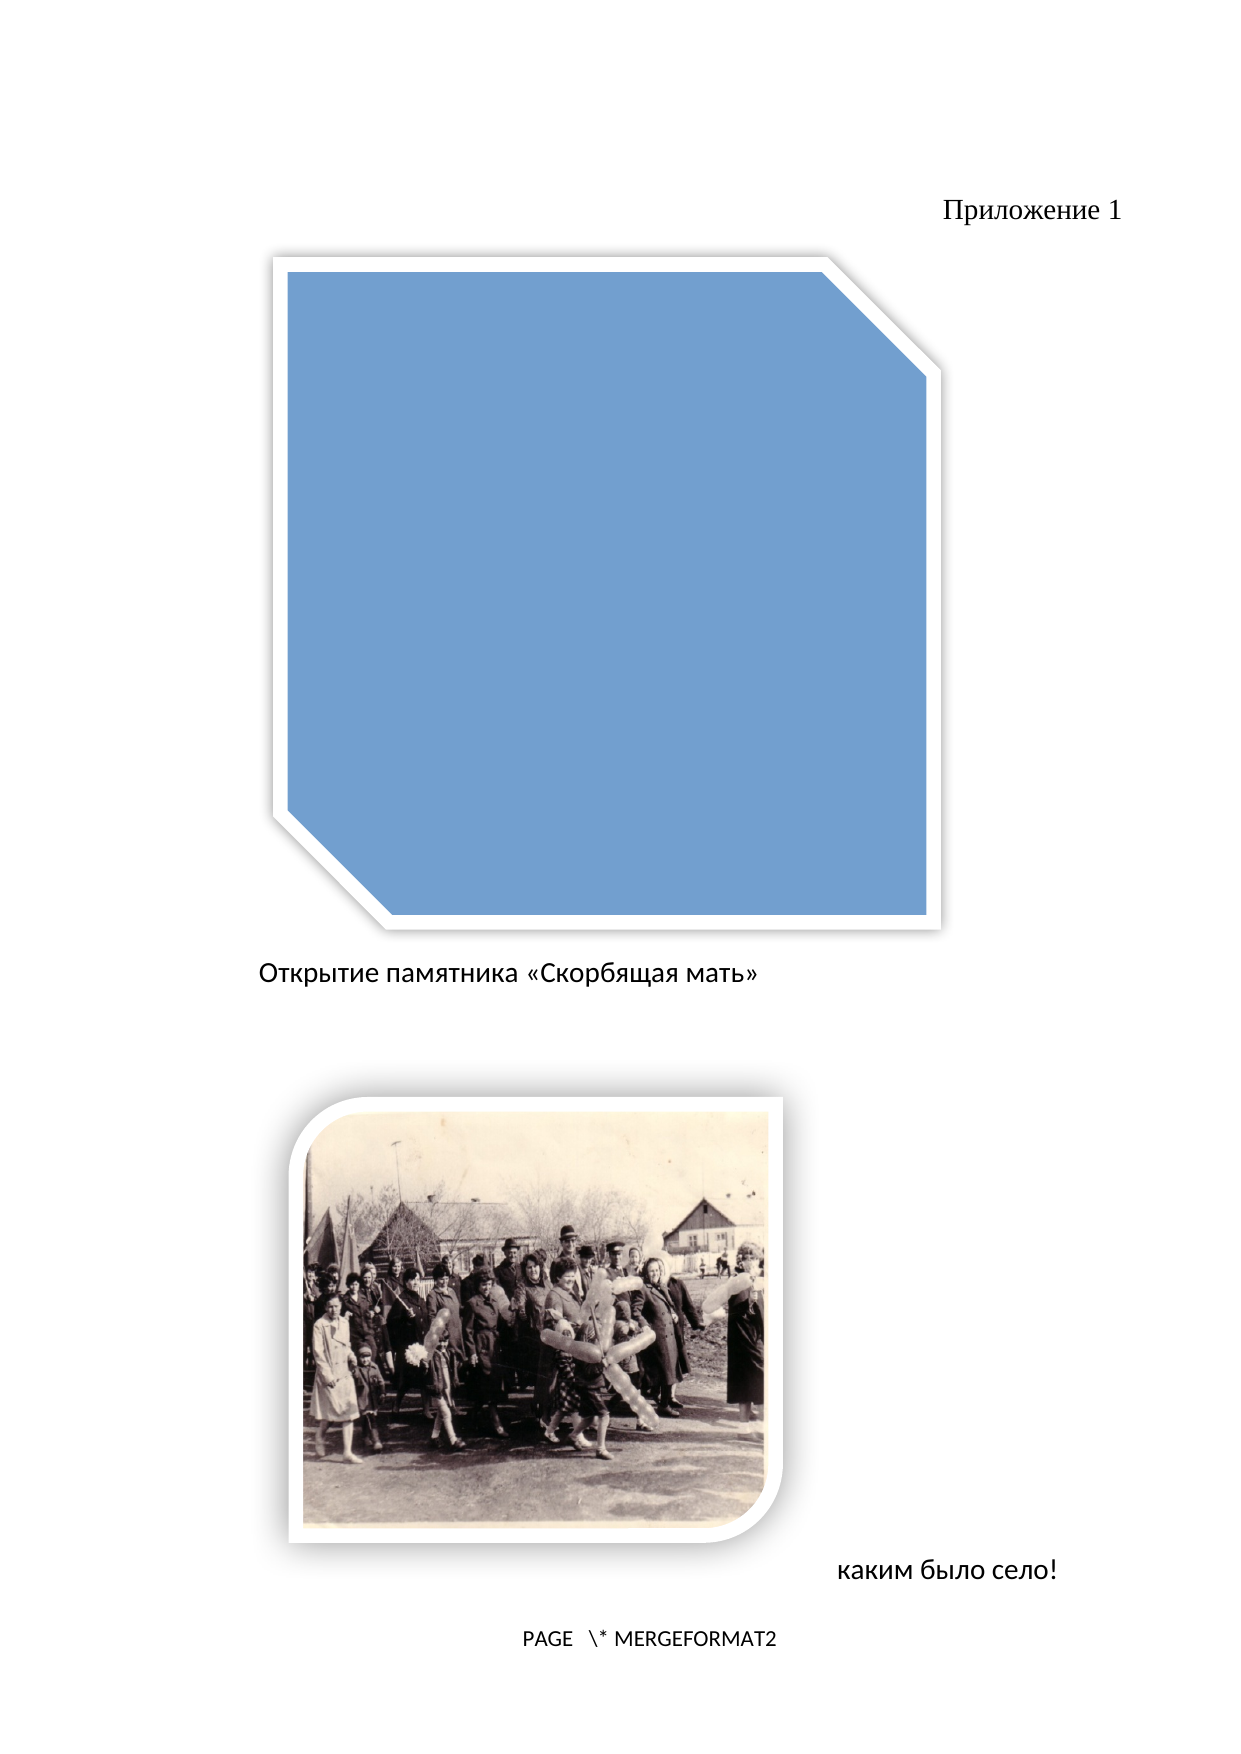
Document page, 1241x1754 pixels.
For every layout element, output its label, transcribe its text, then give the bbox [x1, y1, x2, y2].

picture [304, 1112, 768, 1528]
list Приложение 1 [252, 192, 1122, 226]
list Открытие памятника «Скорбящая мать» [252, 954, 1122, 989]
